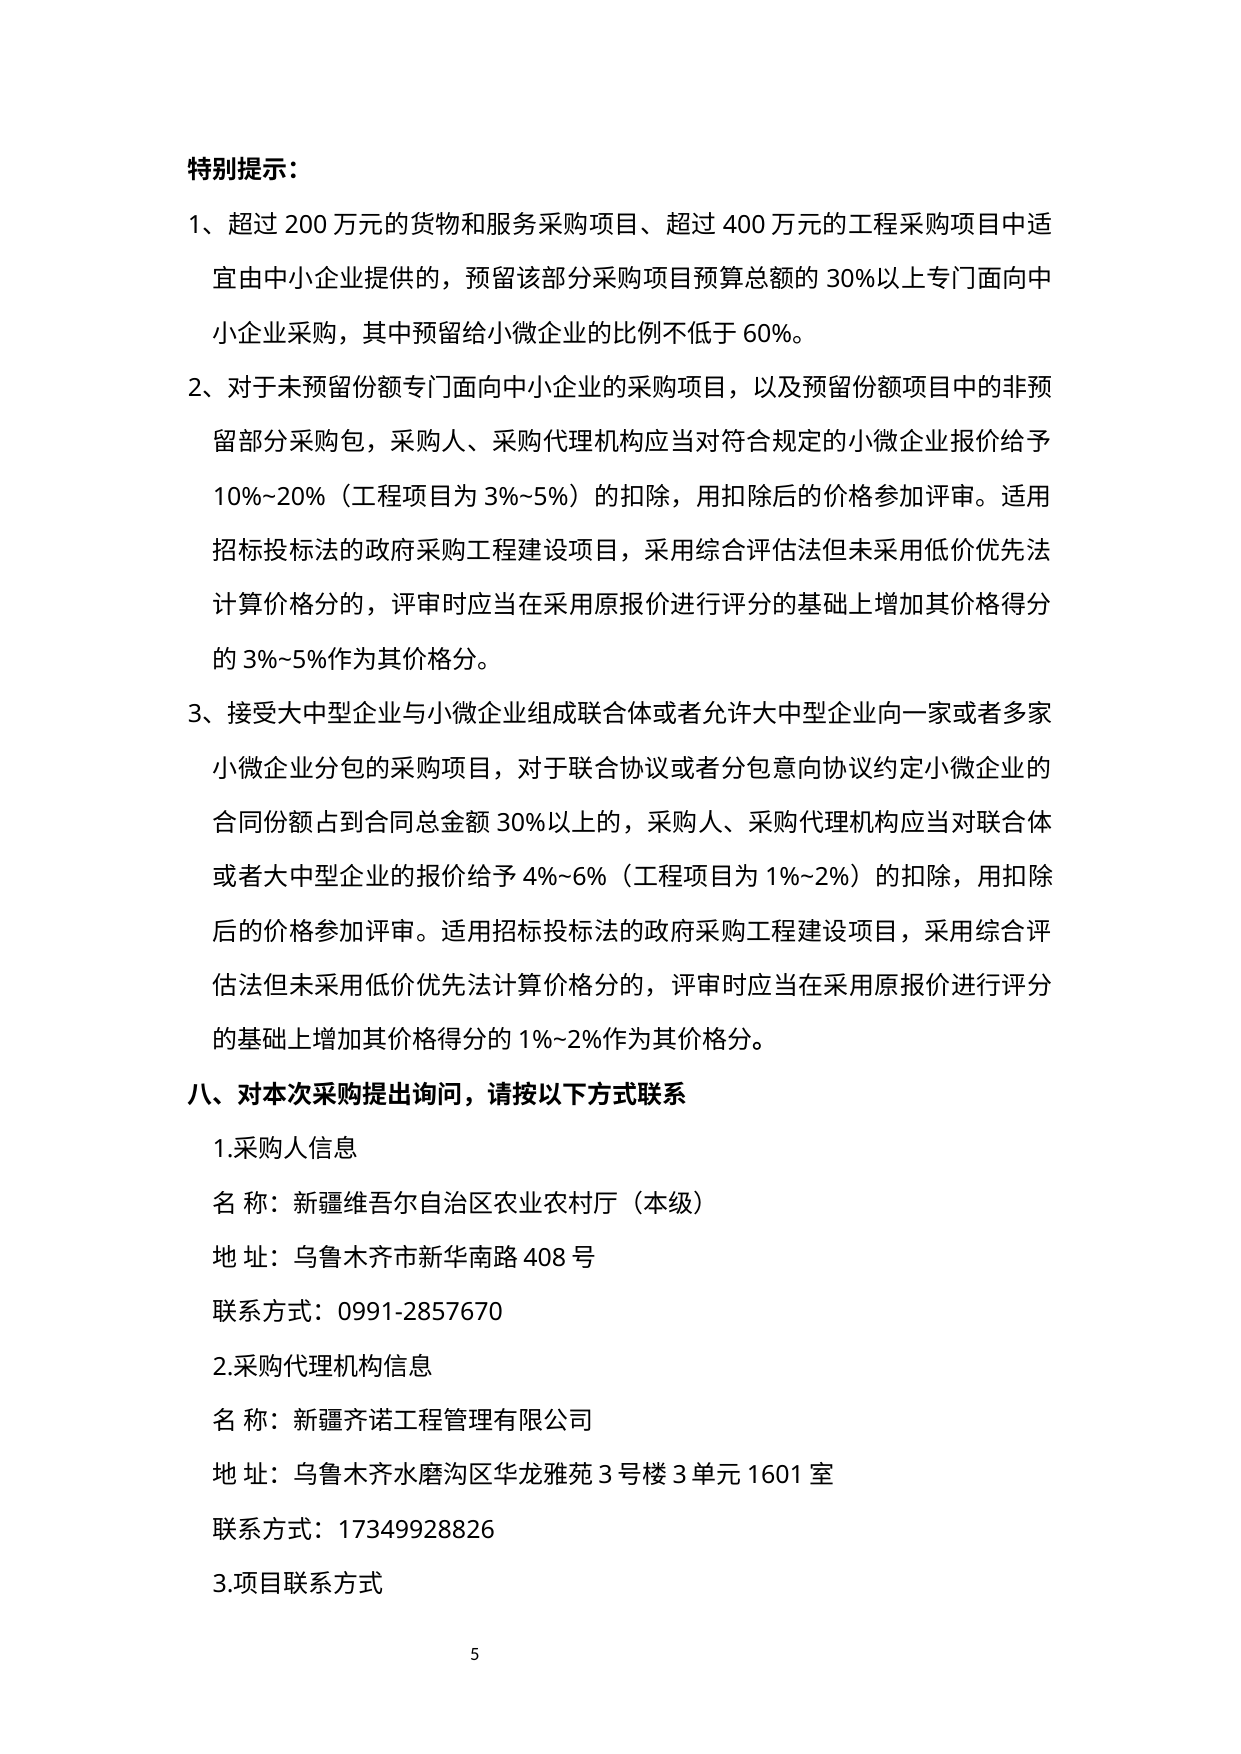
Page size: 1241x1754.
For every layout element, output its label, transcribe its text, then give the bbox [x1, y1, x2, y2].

list 1、超过200万元的货物和服务采购项目、超过400万元的工程采购项目中适宜由中小企业提供的，预留该部分采购项目预算总额的30%以上专门面向中小企业采购，其中预留给小微企业的比例不低于60%。 [188, 204, 1053, 349]
list 特别提示： [187, 150, 1053, 186]
list 地 址：乌鲁木齐水磨沟区华龙雅苑3号楼3单元1601室 [187, 1455, 1053, 1491]
list 2.采购代理机构信息 [187, 1346, 1053, 1382]
list 名 称：新疆齐诺工程管理有限公司 [187, 1401, 1053, 1437]
list 联系方式：17349928826 [187, 1509, 1053, 1546]
list 地 址：乌鲁木齐市新华南路408号 [187, 1237, 1053, 1274]
list 3、接受大中型企业与小微企业组成联合体或者允许大中型企业向一家或者多家小微企业分包的采购项目，对于联合协议或者分包意向协议约定小微企业的合同份额占到合同总金额30%以上的，采购人、采购代理机构应当对联合体或者大中型企业的报价给予4%~6%（工程项目为1%~2%）的扣除，用扣除后的价格参加评审。适用招标投标法的政府采购工程建设项目，采用综合评估法但未采用低价优先法计算价格分的，评审时应当在采用原报价进行评分的基础上增加其价格得分的1%~2%作为其价格分。 [188, 694, 1053, 1056]
list 1.采购人信息 [187, 1129, 1053, 1165]
list 2、对于未预留份额专门面向中小企业的采购项目，以及预留份额项目中的非预留部分采购包，采购人、采购代理机构应当对符合规定的小微企业报价给予10%~20%（工程项目为3%~5%）的扣除，用扣除后的价格参加评审。适用招标投标法的政府采购工程建设项目，采用综合评估法但未采用低价优先法计算价格分的，评审时应当在采用原报价进行评分的基础上增加其价格得分的3%~5%作为其价格分。 [188, 367, 1053, 676]
list 名 称：新疆维吾尔自治区农业农村厅（本级） [187, 1183, 1053, 1219]
list 联系方式：0991-2857670 [187, 1292, 1053, 1328]
list 八、对本次采购提出询问，请按以下方式联系 [187, 1074, 1053, 1111]
list 3.项目联系方式 [187, 1564, 1053, 1600]
